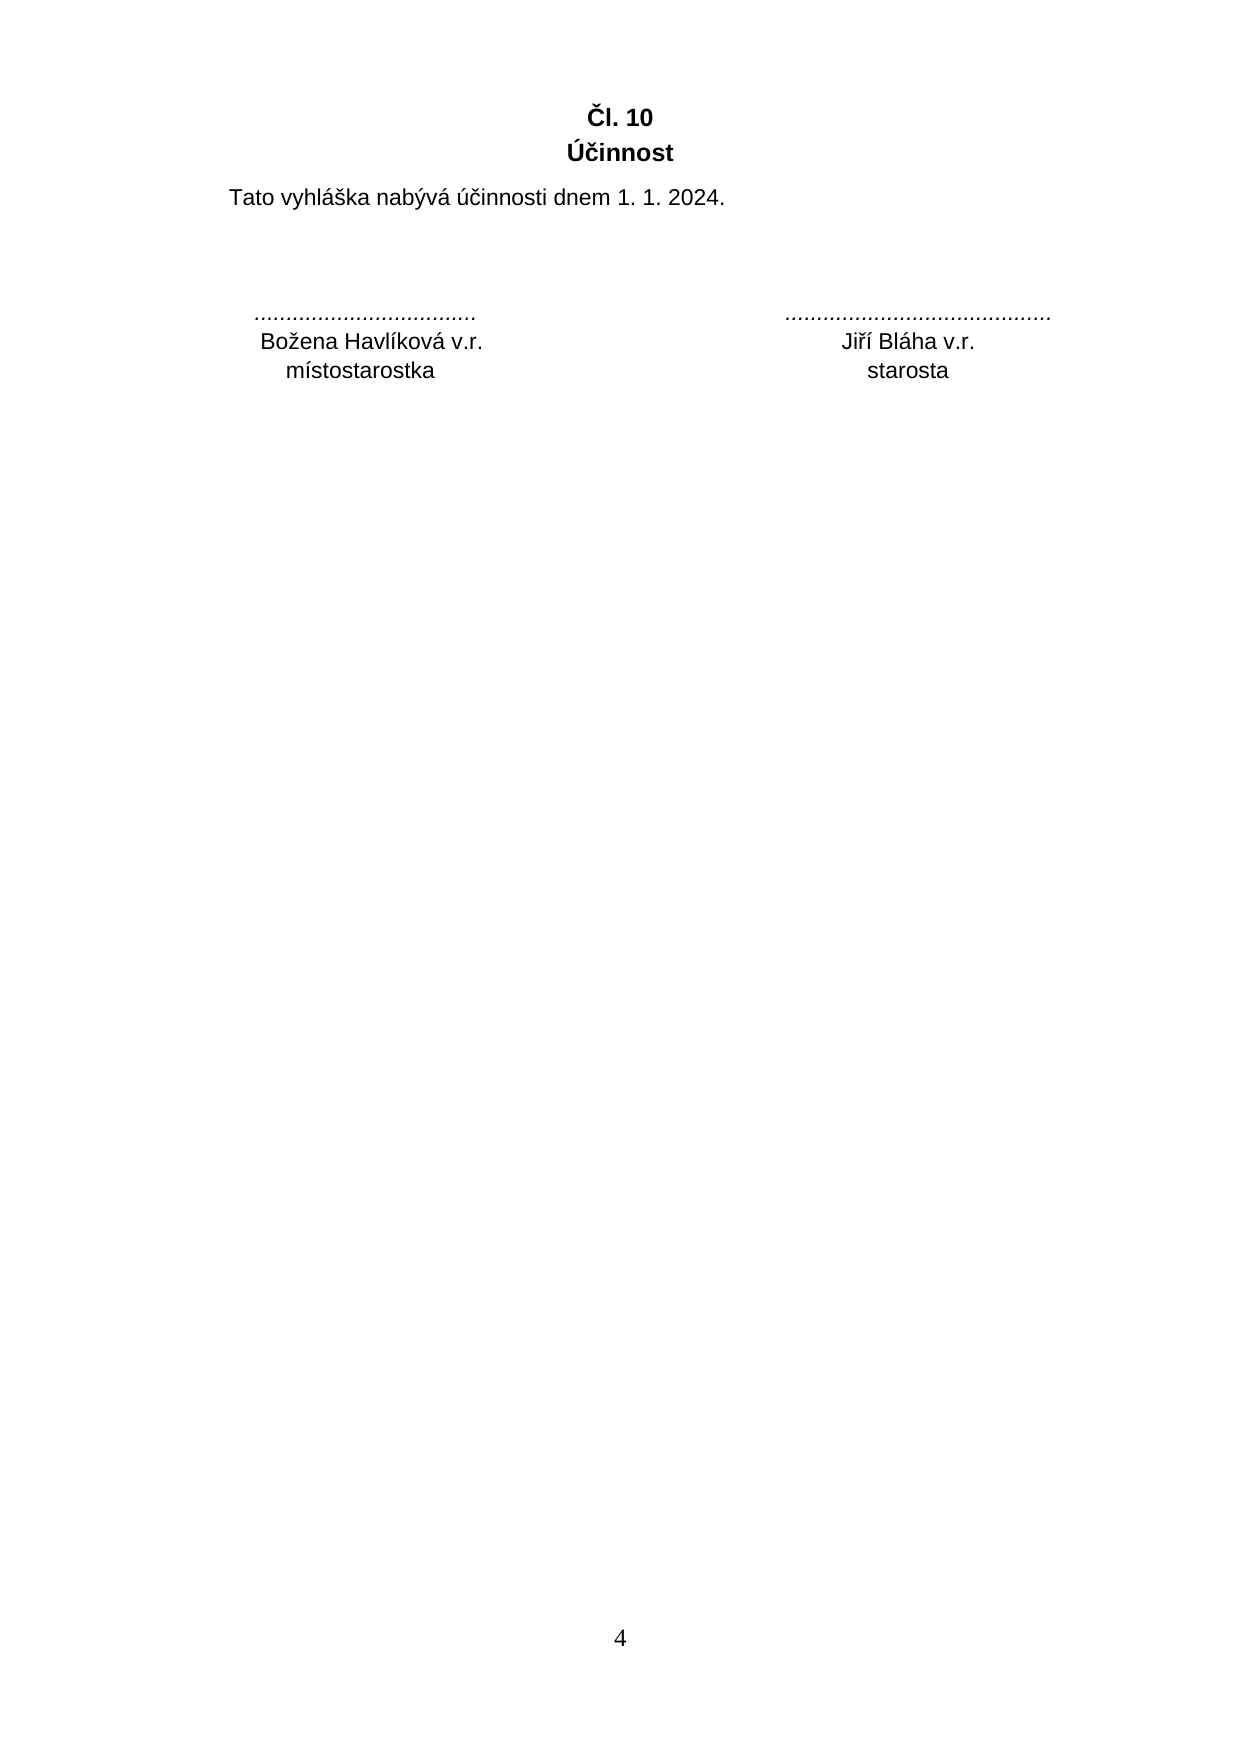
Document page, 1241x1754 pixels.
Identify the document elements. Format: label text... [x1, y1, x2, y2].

text Božena Havlíková v.r. Jiří Bláha v.r. [148, 328, 1093, 354]
text Čl. 10 [148, 103, 1093, 132]
text ................................... .......................................... [148, 299, 1093, 325]
text místostarostka starosta [148, 357, 1093, 383]
text Účinnost [148, 138, 1093, 167]
text Tato vyhláška nabývá účinnosti dnem 1. 1. 2024. [148, 184, 1093, 210]
